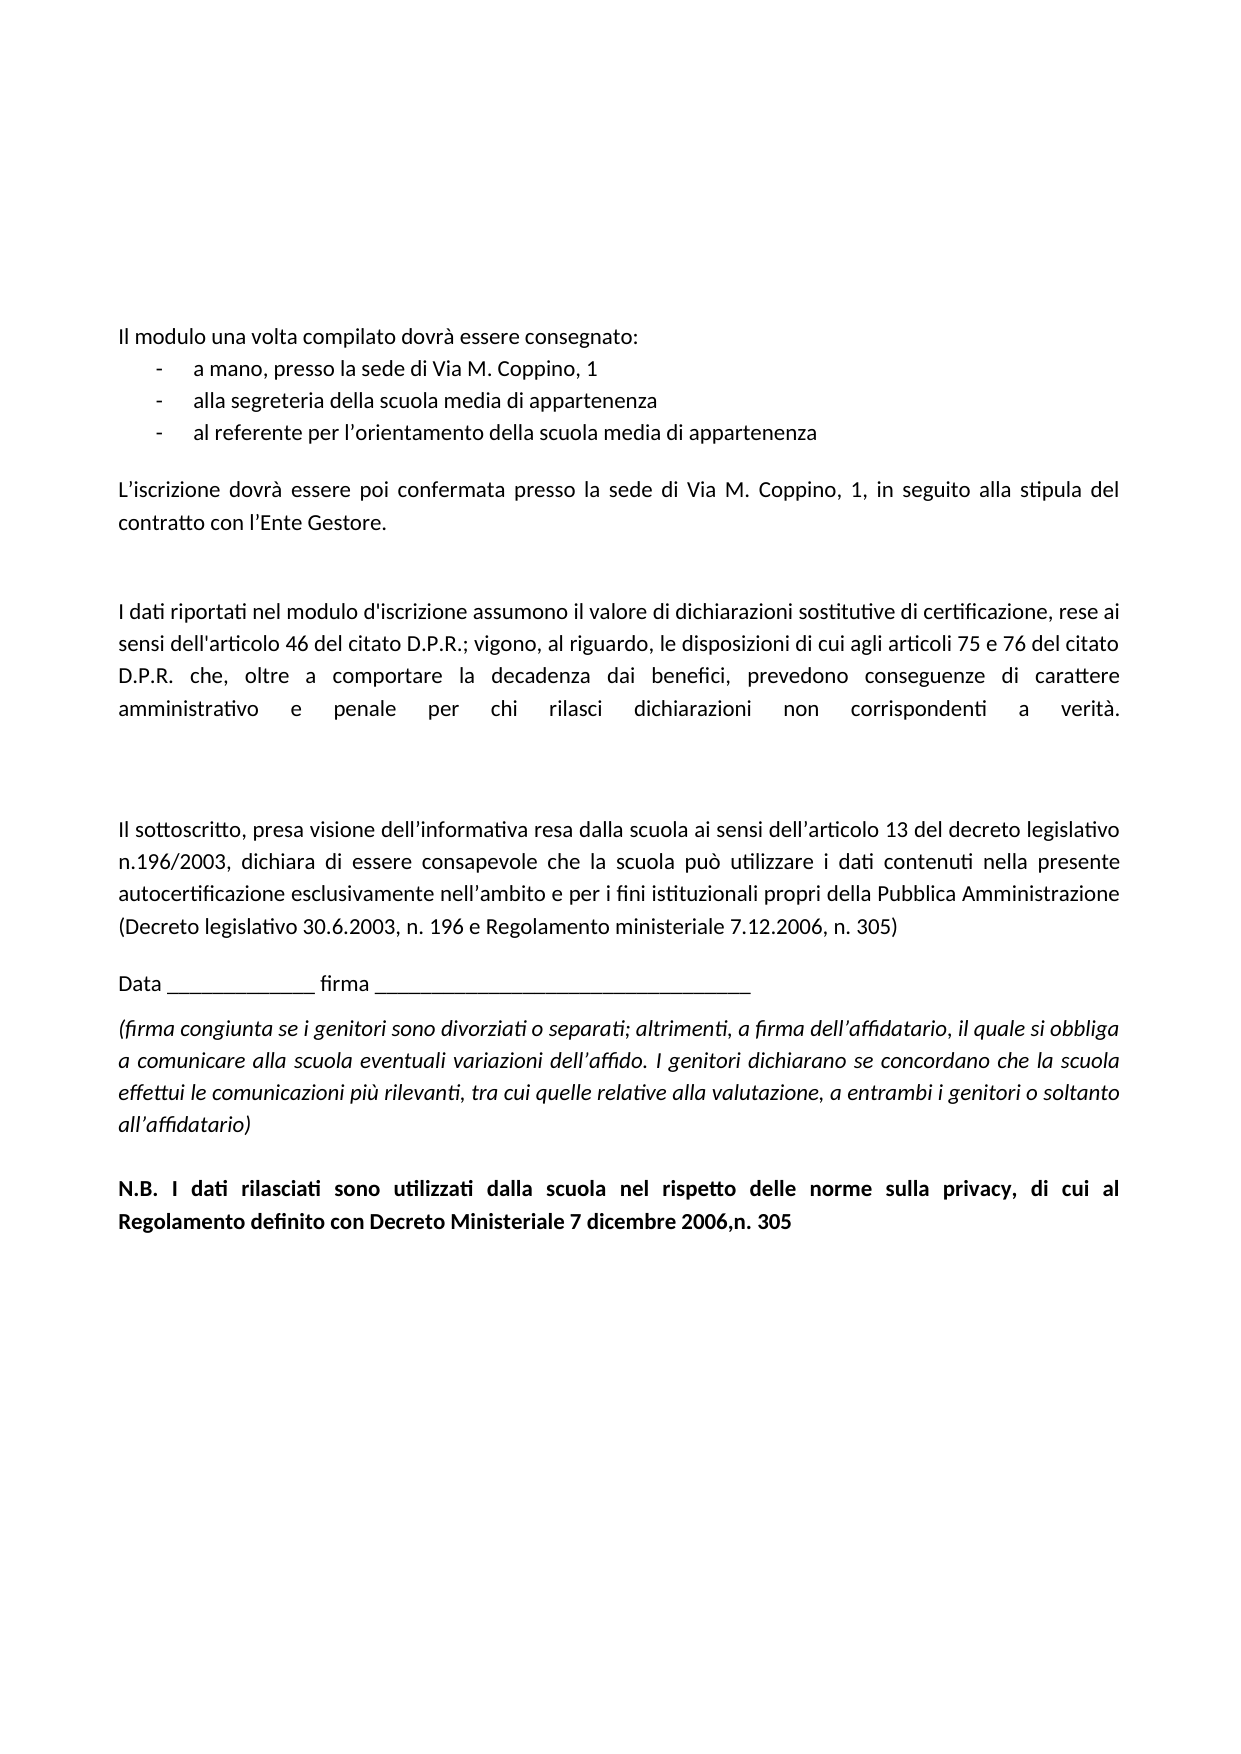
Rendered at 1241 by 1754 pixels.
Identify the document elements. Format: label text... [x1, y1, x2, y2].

list alla segreteria della scuola media di appartenenza [156, 386, 1122, 414]
text Il sottoscritto, presa visione dell’informativa resa dalla scuola ai sensi dell’articolo 13 del decreto legislativo n.196/2003, dichiara di essere consapevole che la scuola può utilizzare i dati contenuti nella presente autocertificazione esclusivamente nell’ambito e per i fini istituzionali propri della Pubblica Amministrazione (Decreto legislativo 30.6.2003, n. 196 e Regolamento ministeriale 7.12.2006, n. 305) [118, 815, 1122, 940]
text (firma congiunta se i genitori sono divorziati o separati; altrimenti, a firma dell’affidatario, il quale si obbliga a comunicare alla scuola eventuali variazioni dell’affido. I genitori dichiarano se concordano che la scuola effettui le comunicazioni più rilevanti, tra cui quelle relative alla valutazione, a entrambi i genitori o soltanto all’affidatario) [118, 1014, 1122, 1138]
text Data _____________ firma _________________________________ [118, 969, 1122, 997]
list a mano, presso la sede di Via M. Coppino, 1 [156, 354, 1122, 382]
text Il modulo una volta compilato dovrà essere consegnato: [118, 322, 1122, 350]
text N.B. I dati rilasciati sono utilizzati dalla scuola nel rispetto delle norme sulla privacy, di cui al Regolamento definito con Decreto Ministeriale 7 dicembre 2006,n. 305 [118, 1174, 1122, 1235]
text I dati riportati nel modulo d'iscrizione assumono il valore di dichiarazioni sostitutive di certificazione, rese ai sensi dell'articolo 46 del citato D.P.R.; vigono, al riguardo, le disposizioni di cui agli articoli 75 e 76 del citato D.P.R. che, oltre a comportare la decadenza dai benefici, prevedono conseguenze di carattere amministrativo e penale per chi rilasci dichiarazioni non corrispondenti a verità. [118, 597, 1122, 754]
text L’iscrizione dovrà essere poi confermata presso la sede di Via M. Coppino, 1, in seguito alla stipula del contratto con l’Ente Gestore. [118, 476, 1122, 536]
list al referente per l’orientamento della scuola media di appartenenza [156, 418, 1122, 446]
